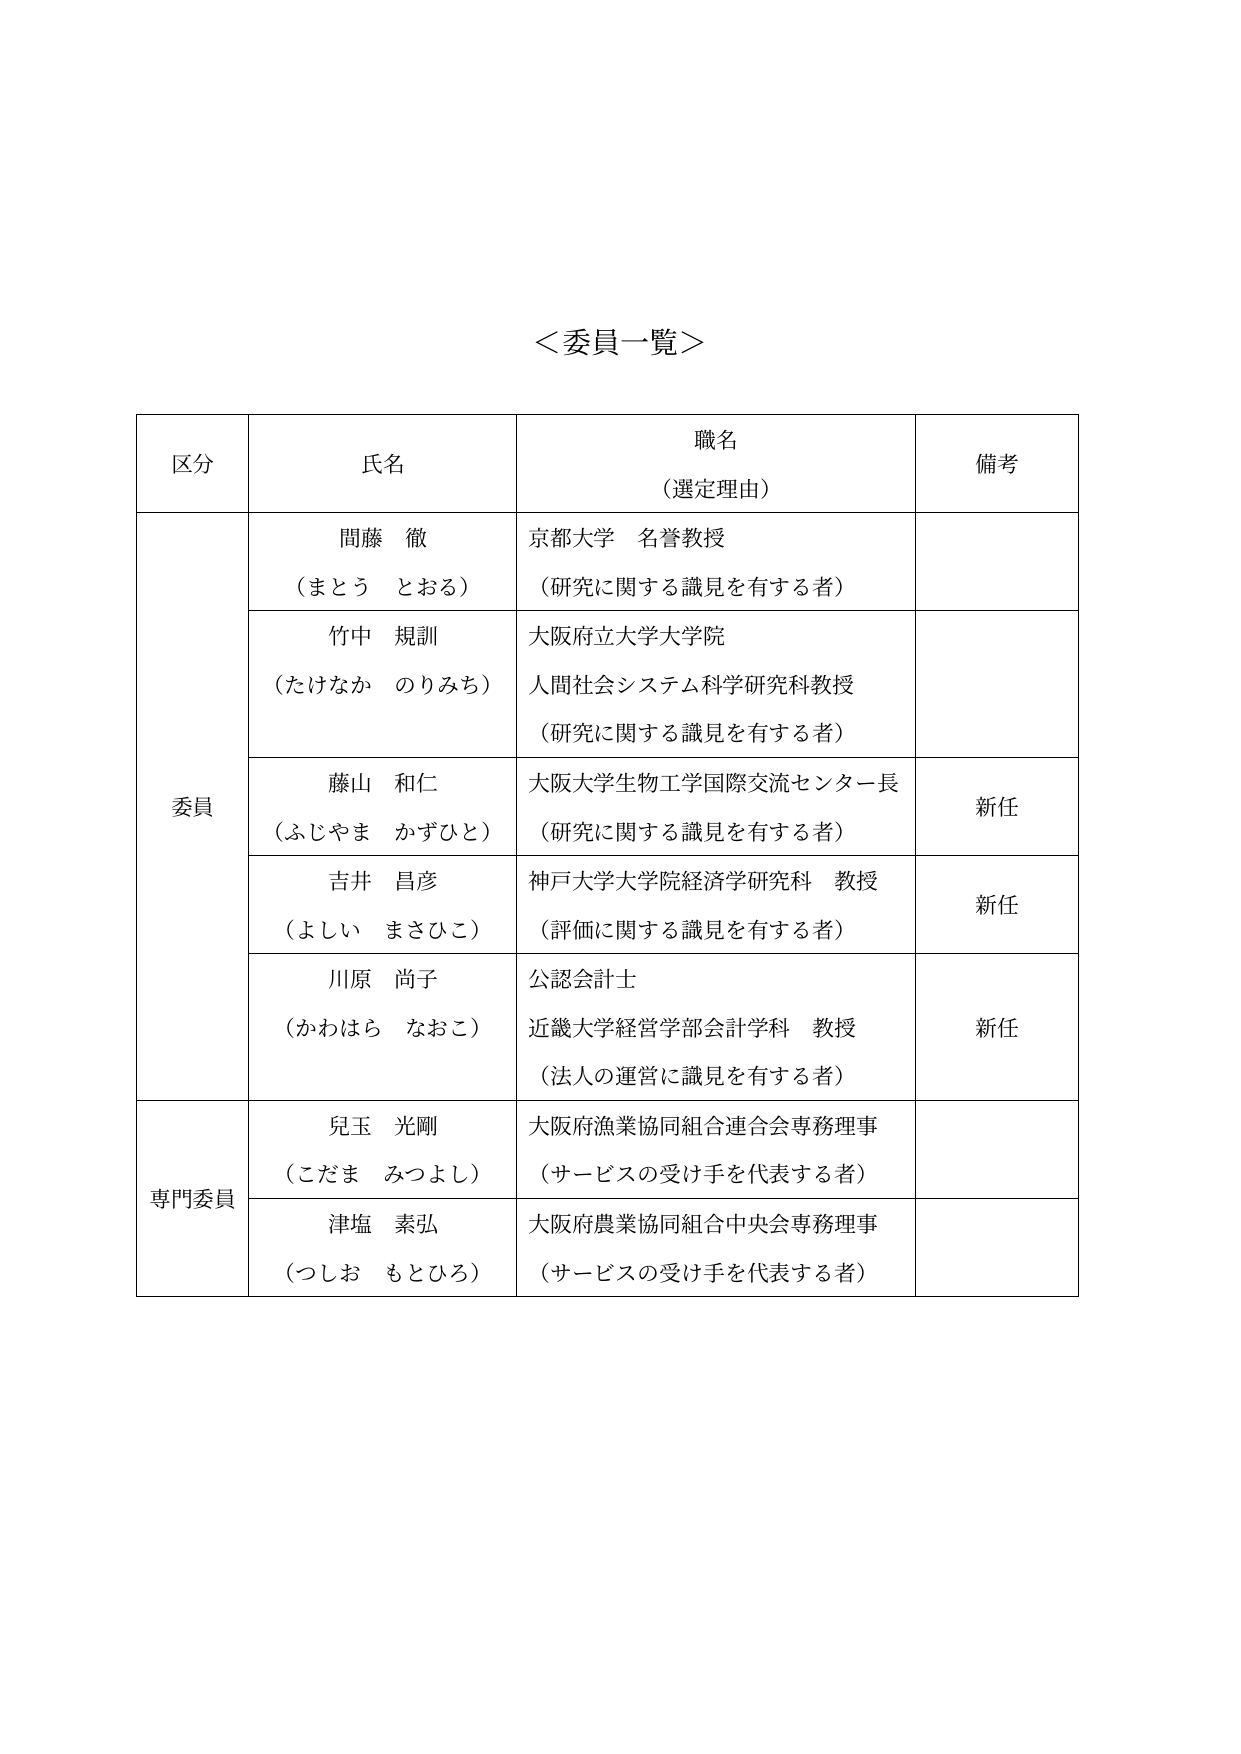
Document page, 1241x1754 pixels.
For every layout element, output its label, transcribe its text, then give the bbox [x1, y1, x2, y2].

table_cell 川原 尚子 （かわはら なおこ） [249, 954, 516, 1099]
table_cell [916, 1101, 1078, 1198]
table_cell 新任 [916, 758, 1078, 855]
table_cell 委員 [137, 513, 248, 1099]
table_cell 大阪府漁業協同組合連合会専務理事 （サービスの受け手を代表する者） [517, 1101, 915, 1198]
table_cell [916, 513, 1078, 610]
table_header 職名 （選定理由） [517, 415, 915, 512]
table_cell [916, 1199, 1078, 1296]
table_header 区分 [137, 415, 248, 512]
table_cell 藤山 和仁 （ふじやま かずひと） [249, 758, 516, 855]
table_cell 専門委員 [137, 1101, 248, 1296]
table_header 氏名 [249, 415, 516, 512]
table_cell 間藤 徹 （まとう とおる） [249, 513, 516, 610]
table_cell 公認会計士 近畿大学経営学部会計学科 教授 （法人の運営に識見を有する者） [517, 954, 915, 1099]
table_cell 新任 [916, 954, 1078, 1099]
table_cell 大阪大学生物工学国際交流センター長 （研究に関する識見を有する者） [517, 758, 915, 855]
table_cell 大阪府立大学大学院 人間社会システム科学研究科教授 （研究に関する識見を有する者） [517, 611, 915, 757]
table_header 備考 [916, 415, 1078, 512]
text ＜委員一覧＞ [148, 317, 1092, 365]
table_cell [916, 611, 1078, 757]
table_cell 京都大学 名誉教授 （研究に関する識見を有する者） [517, 513, 915, 610]
table_cell 大阪府農業協同組合中央会専務理事 （サービスの受け手を代表する者） [517, 1199, 915, 1296]
table_cell 新任 [916, 856, 1078, 953]
table_cell 兒玉 光剛 （こだま みつよし） [249, 1101, 516, 1198]
table_cell 竹中 規訓 （たけなか のりみち） [249, 611, 516, 757]
table_cell 吉井 昌彦 （よしい まさひこ） [249, 856, 516, 953]
table_cell 津塩 素弘 （つしお もとひろ） [249, 1199, 516, 1296]
table_cell 神戸大学大学院経済学研究科 教授 （評価に関する識見を有する者） [517, 856, 915, 953]
